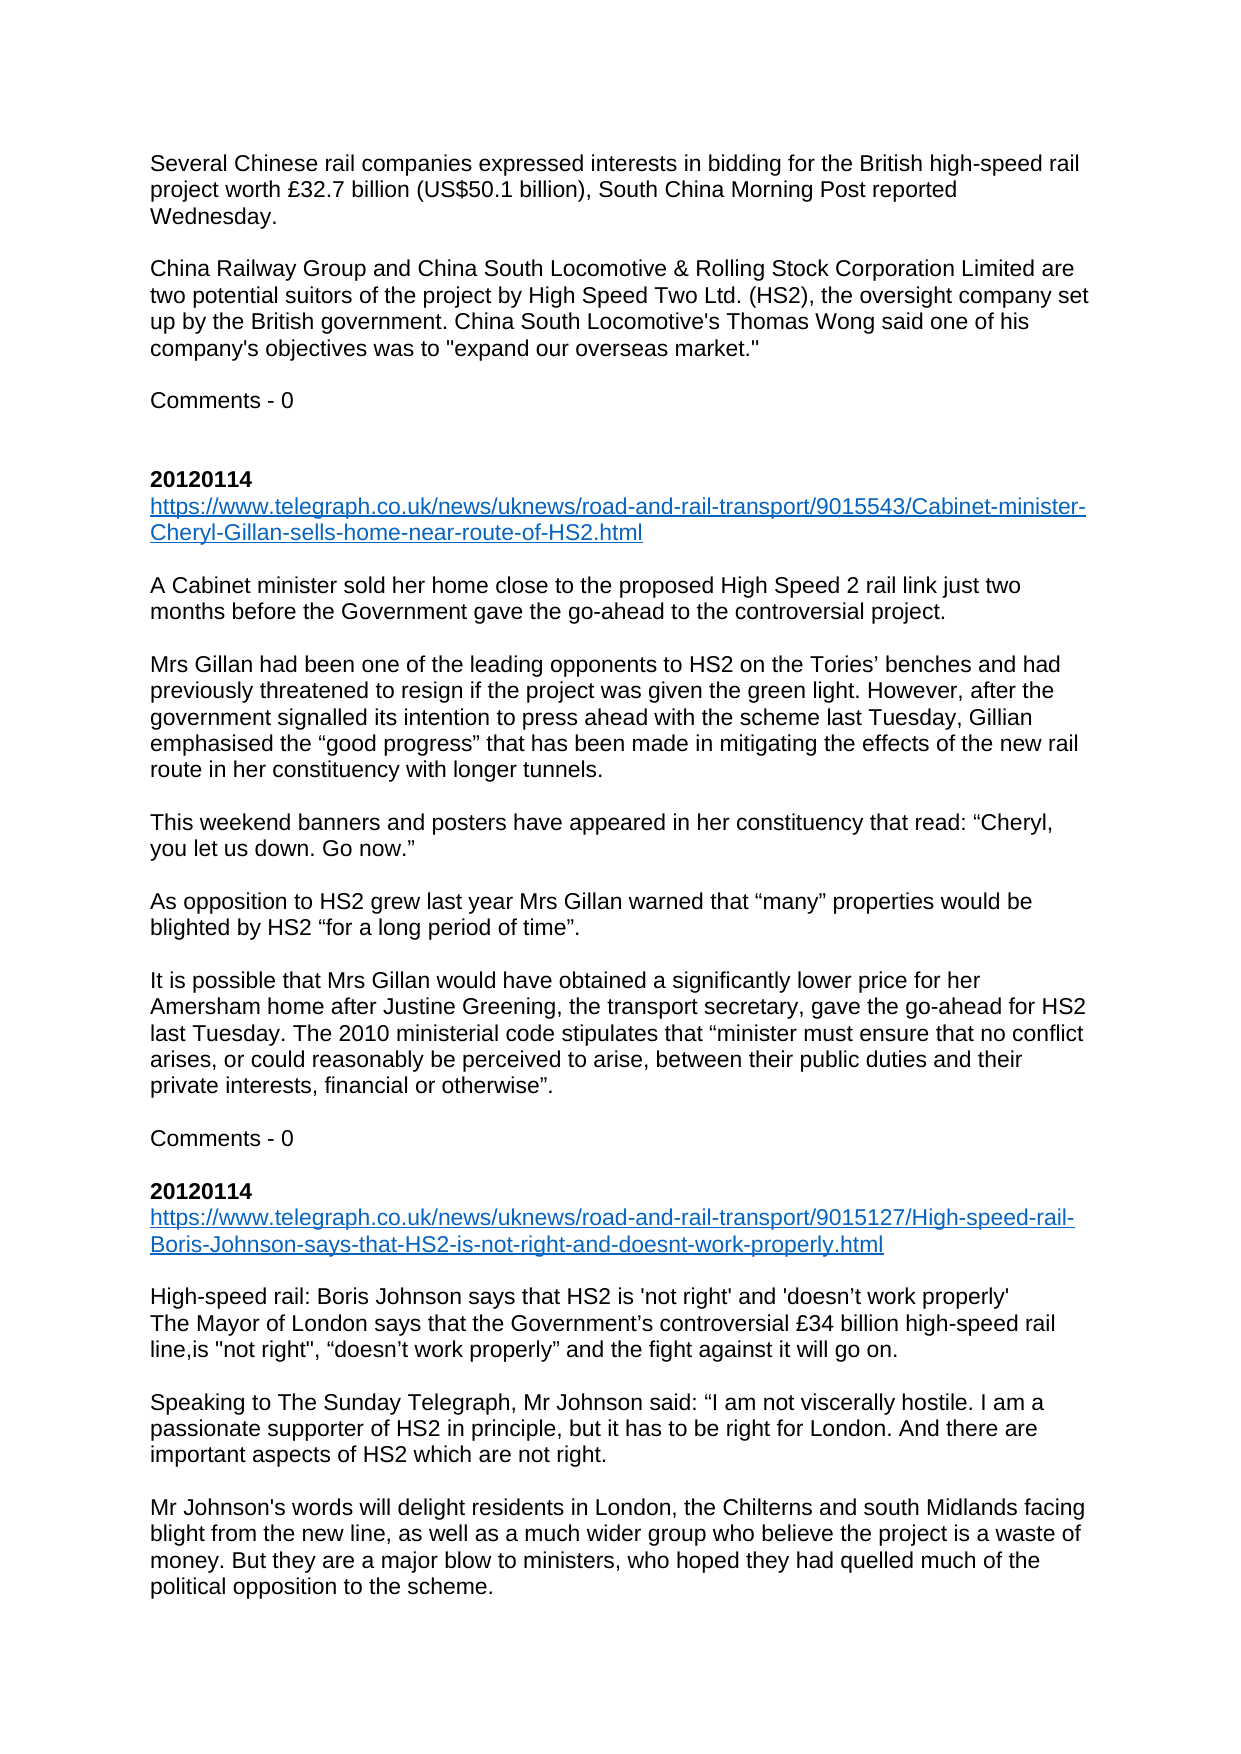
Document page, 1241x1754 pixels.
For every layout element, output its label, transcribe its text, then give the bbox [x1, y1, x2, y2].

text A Cabinet minister sold her home close to the proposed High Speed 2 rail link just two months before the Government gave the go-ahead to the controversial project. [150, 572, 1090, 624]
text The Mayor of London says that the Government’s controversial £34 billion high-speed rail line,is "not right", “doesn’t work properly” and the fight against it will go on. [150, 1309, 1090, 1362]
text Mr Johnson's words will delight residents in London, the Chilterns and south Midlands facing blight from the new line, as well as a much wider group who believe the project is a waste of money. But they are a major blow to ministers, who hoped they had quelled much of the political opposition to the scheme. [150, 1494, 1090, 1599]
text Comments - 0 [150, 1125, 1090, 1151]
text Several Chinese rail companies expressed interests in bidding for the British high-speed rail project worth £32.7 billion (US$50.1 billion), South China Morning Post reported Wednesday. [150, 150, 1090, 229]
text Speaking to The Sunday Telegraph, Mr Johnson said: “I am not viscerally hostile. I am a passionate supporter of HS2 in principle, but it has to be right for London. And there are important aspects of HS2 which are not right. [150, 1389, 1090, 1468]
text It is possible that Mrs Gillan would have obtained a significantly lower price for her Amersham home after Justine Greening, the transport secretary, gave the go-ahead for HS2 last Tuesday. The 2010 ministerial code stipulates that “minister must ensure that no conflict arises, or could reasonably be perceived to arise, between their public duties and their private interests, financial or otherwise”. [150, 967, 1090, 1099]
text This weekend banners and posters have appeared in her constituency that read: “Cheryl, you let us down. Go now.” [150, 809, 1090, 862]
text 20120114 [150, 1178, 1090, 1204]
text https://www.telegraph.co.uk/news/uknews/road-and-rail-transport/9015127/High-speed-rail-Boris-Johnson-says-that-HS2-is-not-right-and-doesnt-work-properly.html [150, 1204, 1090, 1257]
text Comments - 0 [150, 387, 1090, 413]
text Mrs Gillan had been one of the leading opponents to HS2 on the Tories’ benches and had previously threatened to resign if the project was given the green light. However, after the government signalled its intention to press ahead with the scheme last Tuesday, Gillian emphasised the “good progress” that has been made in mitigating the effects of the new rail route in her constituency with longer tunnels. [150, 651, 1090, 782]
text 20120114 [150, 466, 1090, 493]
text https://www.telegraph.co.uk/news/uknews/road-and-rail-transport/9015543/Cabinet-minister-Cheryl-Gillan-sells-home-near-route-of-HS2.html [150, 493, 1090, 545]
text China Railway Group and China South Locomotive & Rolling Stock Corporation Limited are two potential suitors of the project by High Speed Two Ltd. (HS2), the oversight company set up by the British government. China South Locomotive's Thomas Wong said one of his company's objectives was to "expand our overseas market." [150, 255, 1090, 361]
text High-speed rail: Boris Johnson says that HS2 is 'not right' and 'doesn’t work properly' [150, 1283, 1090, 1309]
text As opposition to HS2 grew last year Mrs Gillan warned that “many” properties would be blighted by HS2 “for a long period of time”. [150, 888, 1090, 941]
